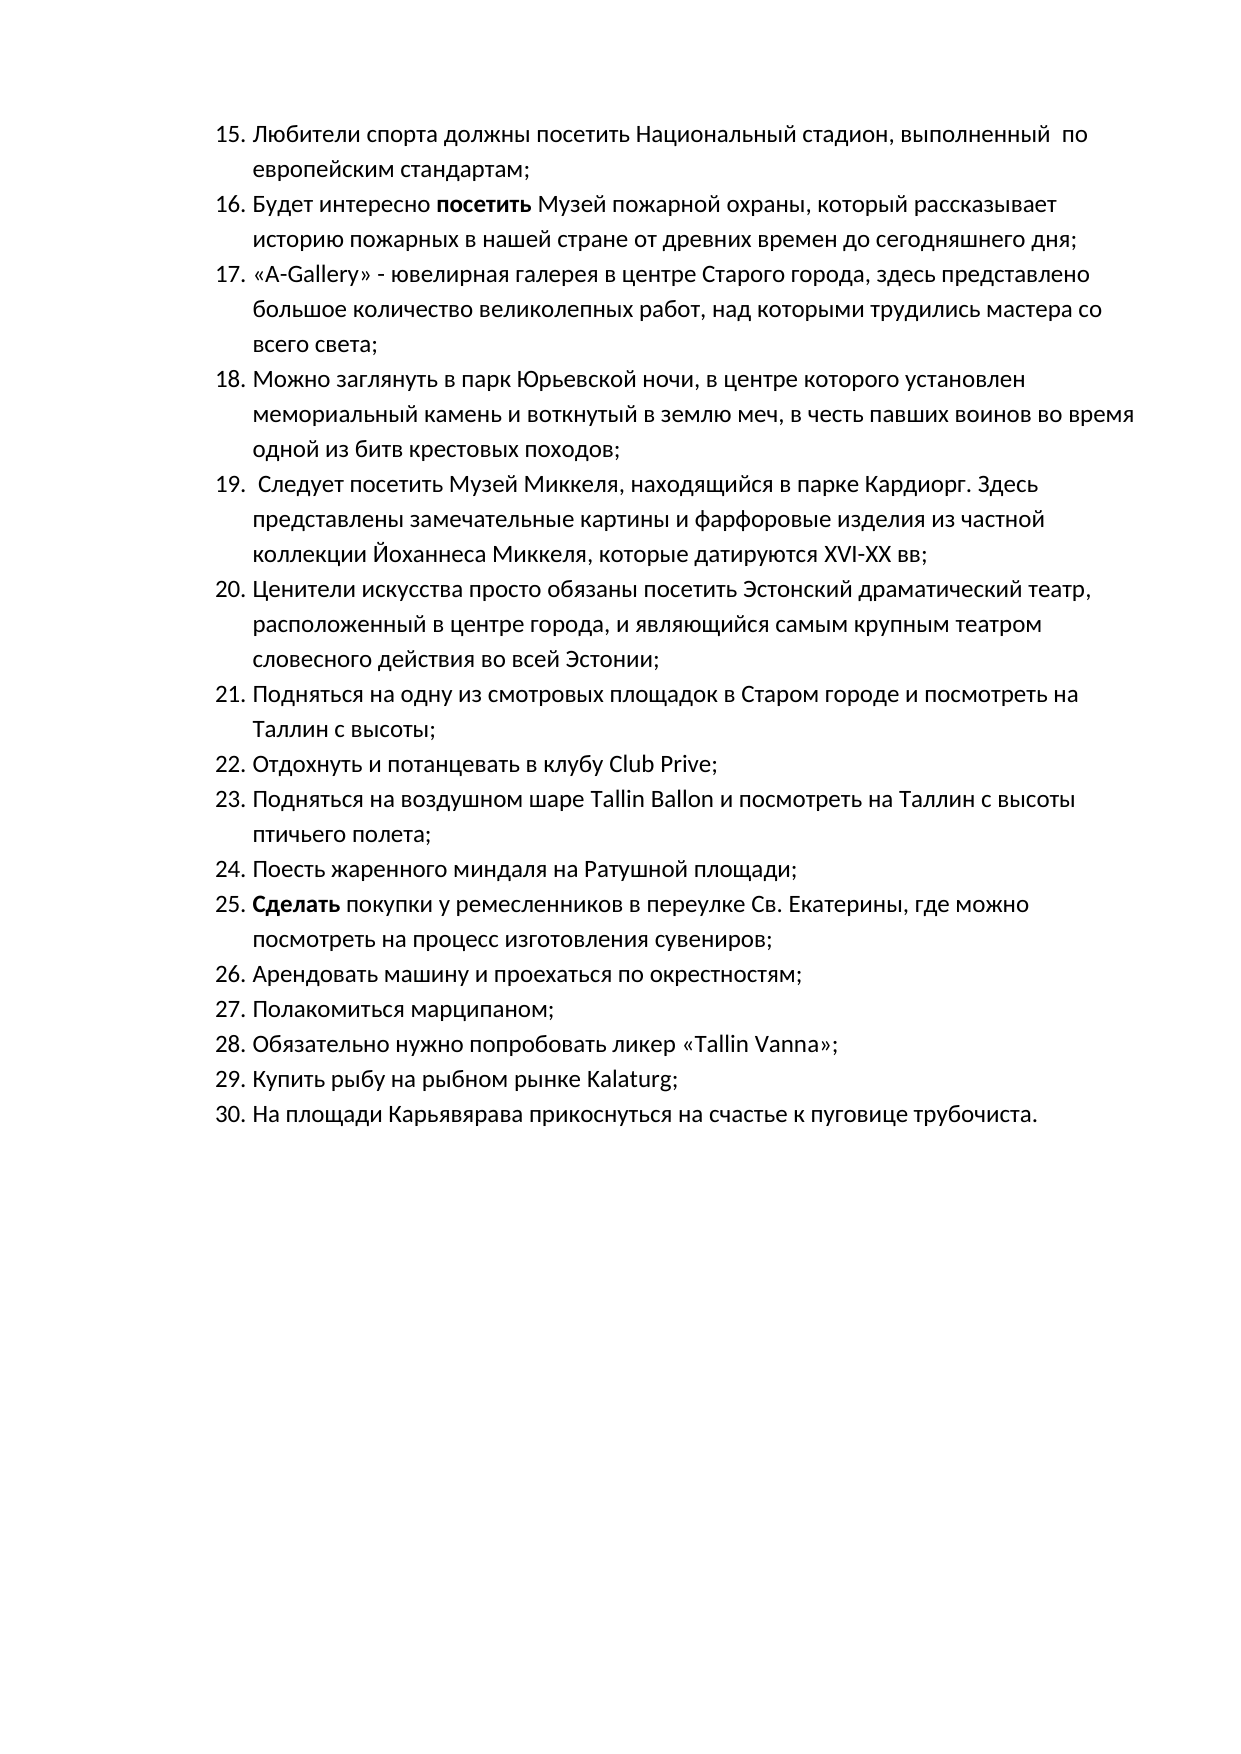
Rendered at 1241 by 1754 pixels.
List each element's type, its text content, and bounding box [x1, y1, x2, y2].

list Обязательно нужно попробовать ликер «Tallin Vanna»; [215, 1028, 1152, 1059]
list Сделать покупки у ремесленников в переулке Св. Екатерины, где можно посмотреть на процесс изготовления сувениров; [215, 888, 1152, 954]
list Следует посетить Музей Миккеля, находящийся в парке Кардиорг. Здесь представлены замечательные картины и фарфоровые изделия из частной коллекции Йоханнеса Миккеля, которые датируются XVI-XX вв; [215, 468, 1152, 569]
list Будет интересно посетить Музей пожарной охраны, который рассказывает историю пожарных в нашей стране от древних времен до сегодняшнего дня; [215, 188, 1152, 254]
list Подняться на одну из смотровых площадок в Старом городе и посмотреть на Таллин с высоты; [215, 678, 1152, 744]
list Подняться на воздушном шаре Tallin Ballon и посмотреть на Таллин с высоты птичьего полета; [215, 783, 1152, 849]
list Можно заглянуть в парк Юрьевской ночи, в центре которого установлен мемориальный камень и воткнутый в землю меч, в честь павших воинов во время одной из битв крестовых походов; [215, 363, 1152, 464]
list Арендовать машину и проехаться по окрестностям; [215, 958, 1152, 989]
list На площади Карьявярава прикоснуться на счастье к пуговице трубочиста. [215, 1098, 1152, 1129]
list Отдохнуть и потанцевать в клубу Club Prive; [215, 748, 1152, 779]
list Любители спорта должны посетить Национальный стадион, выполненный по европейским стандартам; [215, 118, 1152, 184]
list Поесть жаренного миндаля на Ратушной площади; [215, 853, 1152, 884]
list Полакомиться марципаном; [215, 993, 1152, 1024]
list Ценители искусства просто обязаны посетить Эстонский драматический театр, расположенный в центре города, и являющийся самым крупным театром словесного действия во всей Эстонии; [215, 573, 1152, 674]
list «A-Gallery» - ювелирная галерея в центре Старого города, здесь представлено большое количество великолепных работ, над которыми трудились мастера со всего света; [215, 258, 1152, 359]
list Купить рыбу на рыбном рынке Kalaturg; [215, 1063, 1152, 1094]
